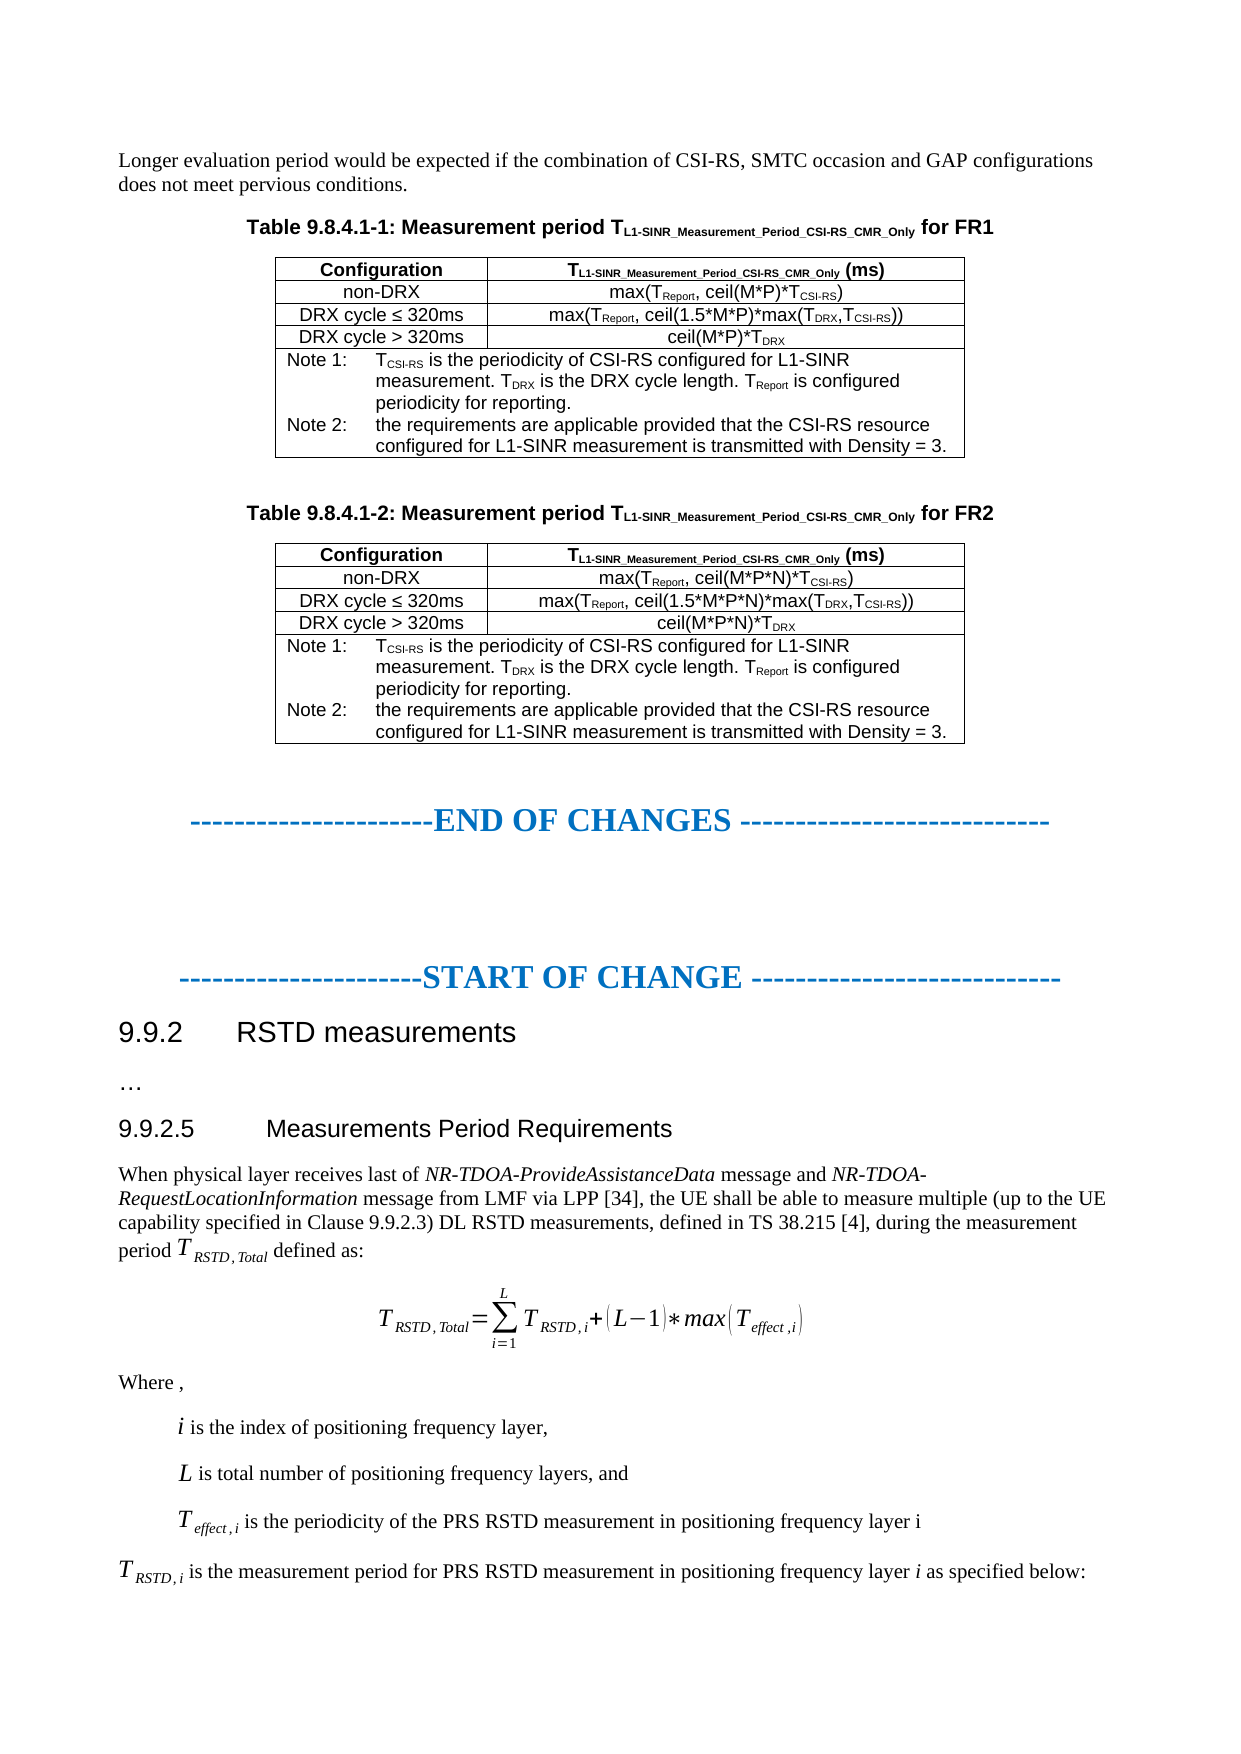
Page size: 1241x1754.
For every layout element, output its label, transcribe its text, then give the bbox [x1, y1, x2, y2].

text is total number of positioning frequency layers, and [148, 1459, 1122, 1487]
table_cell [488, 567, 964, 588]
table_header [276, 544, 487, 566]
text ----------------------END OF CHANGES ---------------------------- [118, 801, 1122, 839]
text Table 9.8.4.1-1: Measurement period TL1-SINR_Measurement_Period_CSI-RS_CMR_Only for FR1 [118, 214, 1122, 238]
subtitle 9.9.2.5 Measurements Period Requirements [118, 1114, 1122, 1143]
text ----------------------START OF CHANGE ---------------------------- [118, 957, 1122, 996]
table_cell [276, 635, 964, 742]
text Where , [118, 1370, 1122, 1394]
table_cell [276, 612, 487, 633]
text When physical layer receives last of NR-TDOA-ProvideAssistanceData message and NR-TDOA-RequestLocationInformation message from LMF via LPP [34], the UE shall be able to measure multiple (up to the UE capability specified in Clause 9.9.2.3) DL RSTD measurements, defined in TS 38.215 [4], during the measurement period defined as: [118, 1162, 1122, 1265]
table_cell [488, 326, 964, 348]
subtitle … [118, 1067, 1122, 1096]
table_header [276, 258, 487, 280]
text Longer evaluation period would be expected if the combination of CSI-RS, SMTC occasion and GAP configurations does not meet pervious conditions. [118, 148, 1122, 196]
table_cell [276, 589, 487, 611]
text Table 9.8.4.1-2: Measurement period TL1-SINR_Measurement_Period_CSI-RS_CMR_Only for FR2 [118, 500, 1122, 524]
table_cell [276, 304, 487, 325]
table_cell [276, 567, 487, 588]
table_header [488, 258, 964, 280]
text is the periodicity of the PRS RSTD measurement in positioning frequency layer i [148, 1506, 1122, 1537]
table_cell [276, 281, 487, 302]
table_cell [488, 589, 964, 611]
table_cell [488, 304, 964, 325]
subtitle 9.9.2 RSTD measurements [118, 1014, 1122, 1048]
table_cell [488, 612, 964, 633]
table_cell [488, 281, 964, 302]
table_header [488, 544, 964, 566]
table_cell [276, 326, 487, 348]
text is the index of positioning frequency layer, [148, 1413, 1122, 1441]
text is the measurement period for PRS RSTD measurement in positioning frequency layer i as specified below: [118, 1556, 1122, 1587]
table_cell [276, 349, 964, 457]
